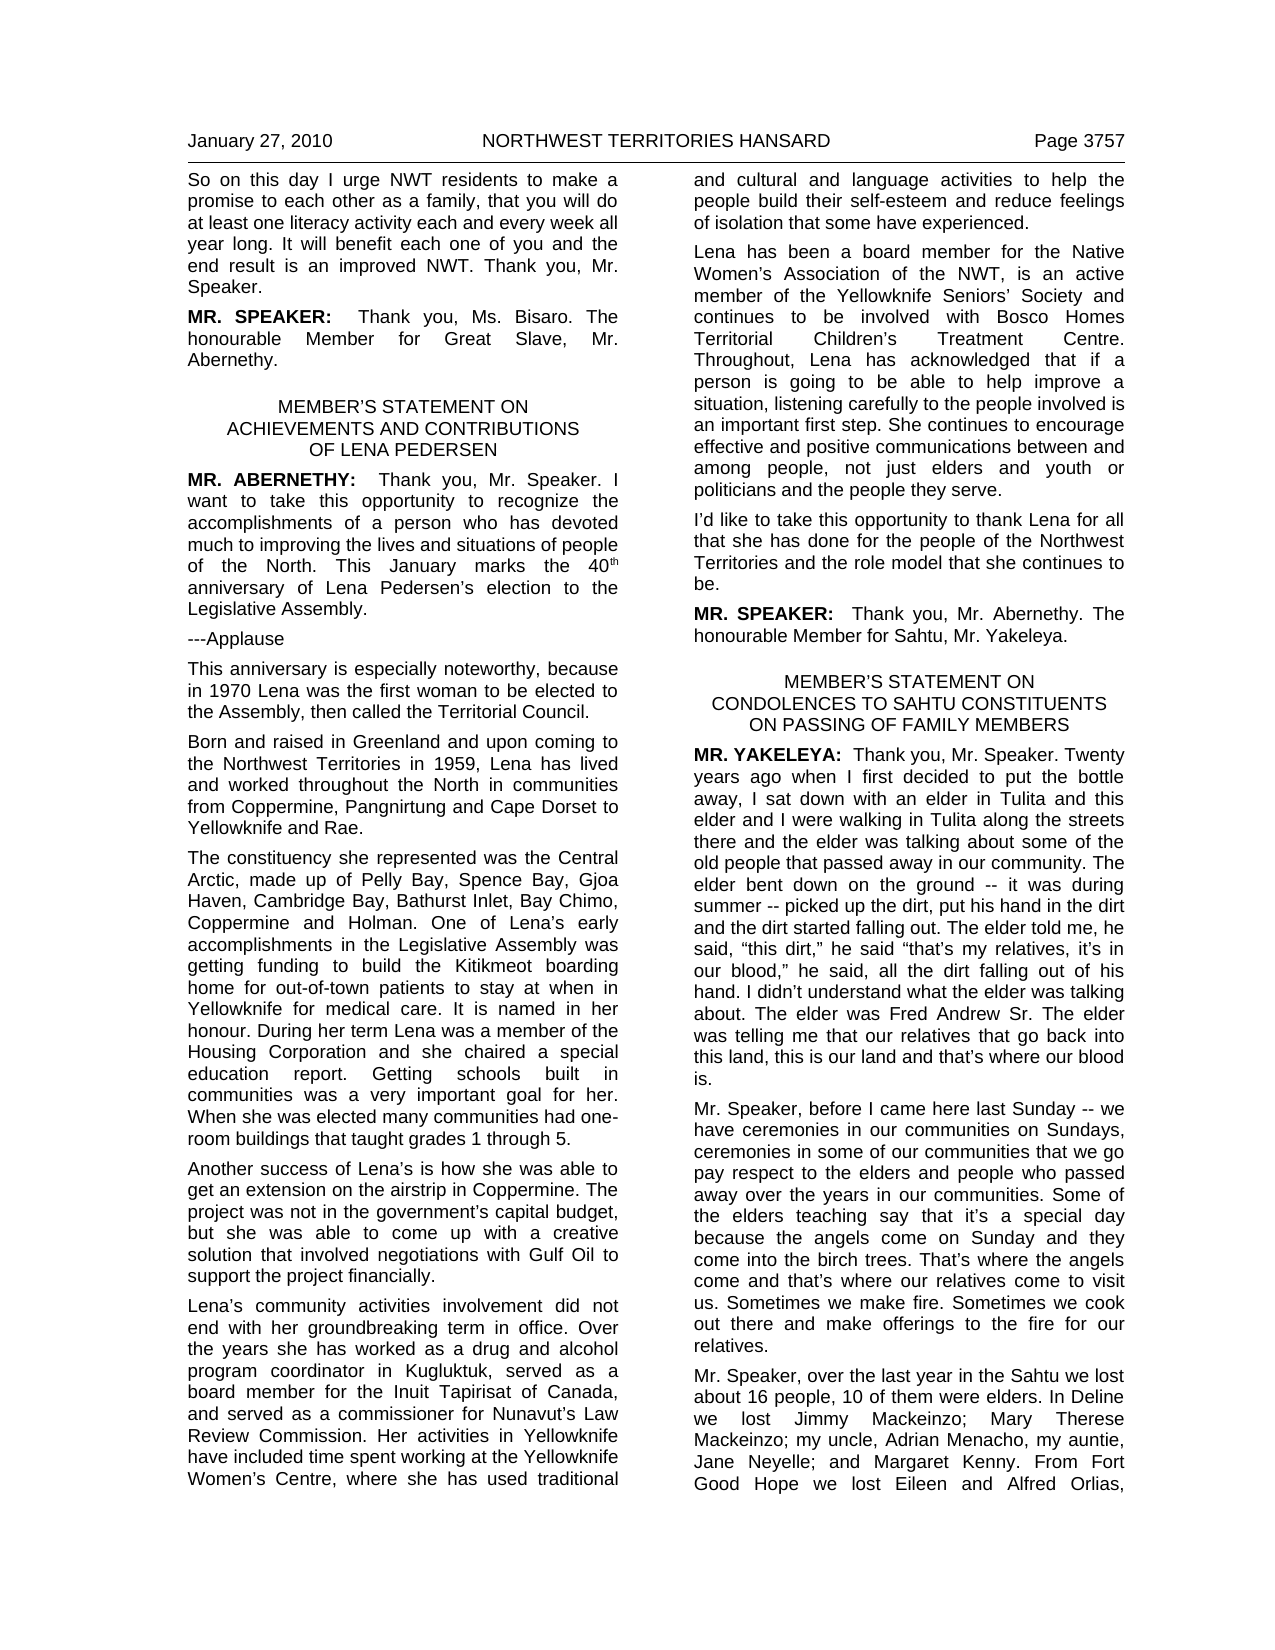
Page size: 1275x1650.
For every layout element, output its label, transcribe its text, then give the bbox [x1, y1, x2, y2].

text I’d like to take this opportunity to thank Lena for all that she has done for the people of the Northwest Territories and the role model that she continues to be. [694, 508, 1125, 595]
subtitle MEMBER’S STATEMENT ON CONDOLENCES TO SAHTU CONSTITUENTS ON PASSING OF FAMILY MEMBERS [694, 671, 1125, 736]
text Mr. Speaker, before I came here last Sunday -- we have ceremonies in our communities on Sundays, ceremonies in some of our communities that we go pay respect to the elders and people who passed away over the years in our communities. Some of the elders teaching say that it’s a special day because the angels come on Sunday and they come into the birch trees. That’s where the angels come and that’s where our relatives come to visit us. Sometimes we make fire. Sometimes we cook out there and make offerings to the fire for our relatives. [694, 1097, 1125, 1356]
text MR. YAKELEYA: Thank you, Mr. Speaker. Twenty years ago when I first decided to put the bottle away, I sat down with an elder in Tulita and this elder and I were walking in Tulita along the streets there and the elder was talking about some of the old people that passed away in our community. The elder bent down on the ground -- it was during summer -- picked up the dirt, put his hand in the dirt and the dirt started falling out. The elder told me, he said, “this dirt,” he said “that’s my relatives, it’s in our blood,” he said, all the dirt falling out of his hand. I didn’t understand what the elder was talking about. The elder was Fred Andrew Sr. The elder was telling me that our relatives that go back into this land, this is our land and that’s where our blood is. [694, 744, 1125, 1089]
text Lena’s community activities involvement did not end with her groundbreaking term in office. Over the years she has worked as a drug and alcohol program coordinator in Kugluktuk, served as a board member for the Inuit Tapirisat of Canada, and served as a commissioner for Nunavut’s Law Review Commission. Her activities in Yellowkne have included time spent working at the Yellowkne Women’s Centre, where she has used traditional and cultural and language activities to help the people build their self-esteem and reduce feelings of isolation that some have experienced. [187, 1295, 619, 1489]
text This anniversary is especially noteworthy, because in 1970 Lena was the first woman to be elected to the Assembly, then called the Territorial Council. [187, 658, 619, 723]
text MR. SPEAKER: Thank you, Mr. Abernethy. The honourable Member for Sahtu, Mr. Yakeleya. [694, 603, 1125, 646]
text The constituency she represented was the Central Arctic, made up of Pelly Bay, Spence Bay, Gjoa Haven, Cambridge Bay, Bathurst Inlet, Bay Chimo, Coppermine and Holman. One of Lena’s early accomplishments in the Legislative Assembly was getting funding to build the Kitikmeot boarding home for out-of-town patients to stay at when in Yellowkne for medical care. It is named in her honour. During her term Lena was a member of the Housing Corporation and she chaired a special education report. Getting schools built in communities was a very important goal for her. When she was elected many communities had one-room buildings that taught grades 1 through 5. [187, 847, 619, 1149]
text Lena has been a board member for the Native Women’s Association of the NWT, is an active member of the Yellowkne Seniors’ Society and continues to be involved with Bosco Homes Territorial Children’s Treatment Centre. Throughout, Lena has acknowledged that a person is going to be able to help improve a situation, listening carefully to the people involved is an important first step. She continues to encourage effective and positive communications between and among people, not just elders and youth or politicians and the people they serve. [694, 241, 1125, 500]
text Born and raised in Greenland and upon coming to the Northwest Territories in 1959, Lena has lived and worked throughout the North in communities from Coppermine, Pangnirtung and Cape Dorset to Yellowkne and Rae. [187, 731, 619, 839]
text MR. SPEAKER: Thank you, Ms. Bisaro. The honourable Member for Great Slave, Mr. Abernethy. [187, 306, 619, 371]
text MR. ABERNETHY: Thank you, Mr. Speaker. I want to take this opportunity to recognize the accomplishments of a person who has devoted much to improving the lives and situations of people of the North. This January marks the 40th anniversary of Lena Pedersen’s election to the Legislative Assembly. [187, 469, 619, 620]
subtitle MEMBER’S STATEMENT ON ACHIEVEMENTS AND CONTRIBUTIONS OF LENA PEDERSEN [187, 396, 619, 460]
text So on this day I urge NWT residents to make a promise to each other as a family, that you will do at least one literacy activity each and every week all year long. It will benefit each one of you and the end result is an improved NWT. Thank you, Mr. Speaker. [187, 168, 619, 298]
text Another success of Lena’s is how she was able to get an extension on the airstrip in Coppermine. The project was not in the government’s capital budget, but she was able to come up with a creative solution that involved negotiations with Gulf Oil to support the project financially. [187, 1157, 619, 1287]
text ---Applause [187, 628, 619, 649]
